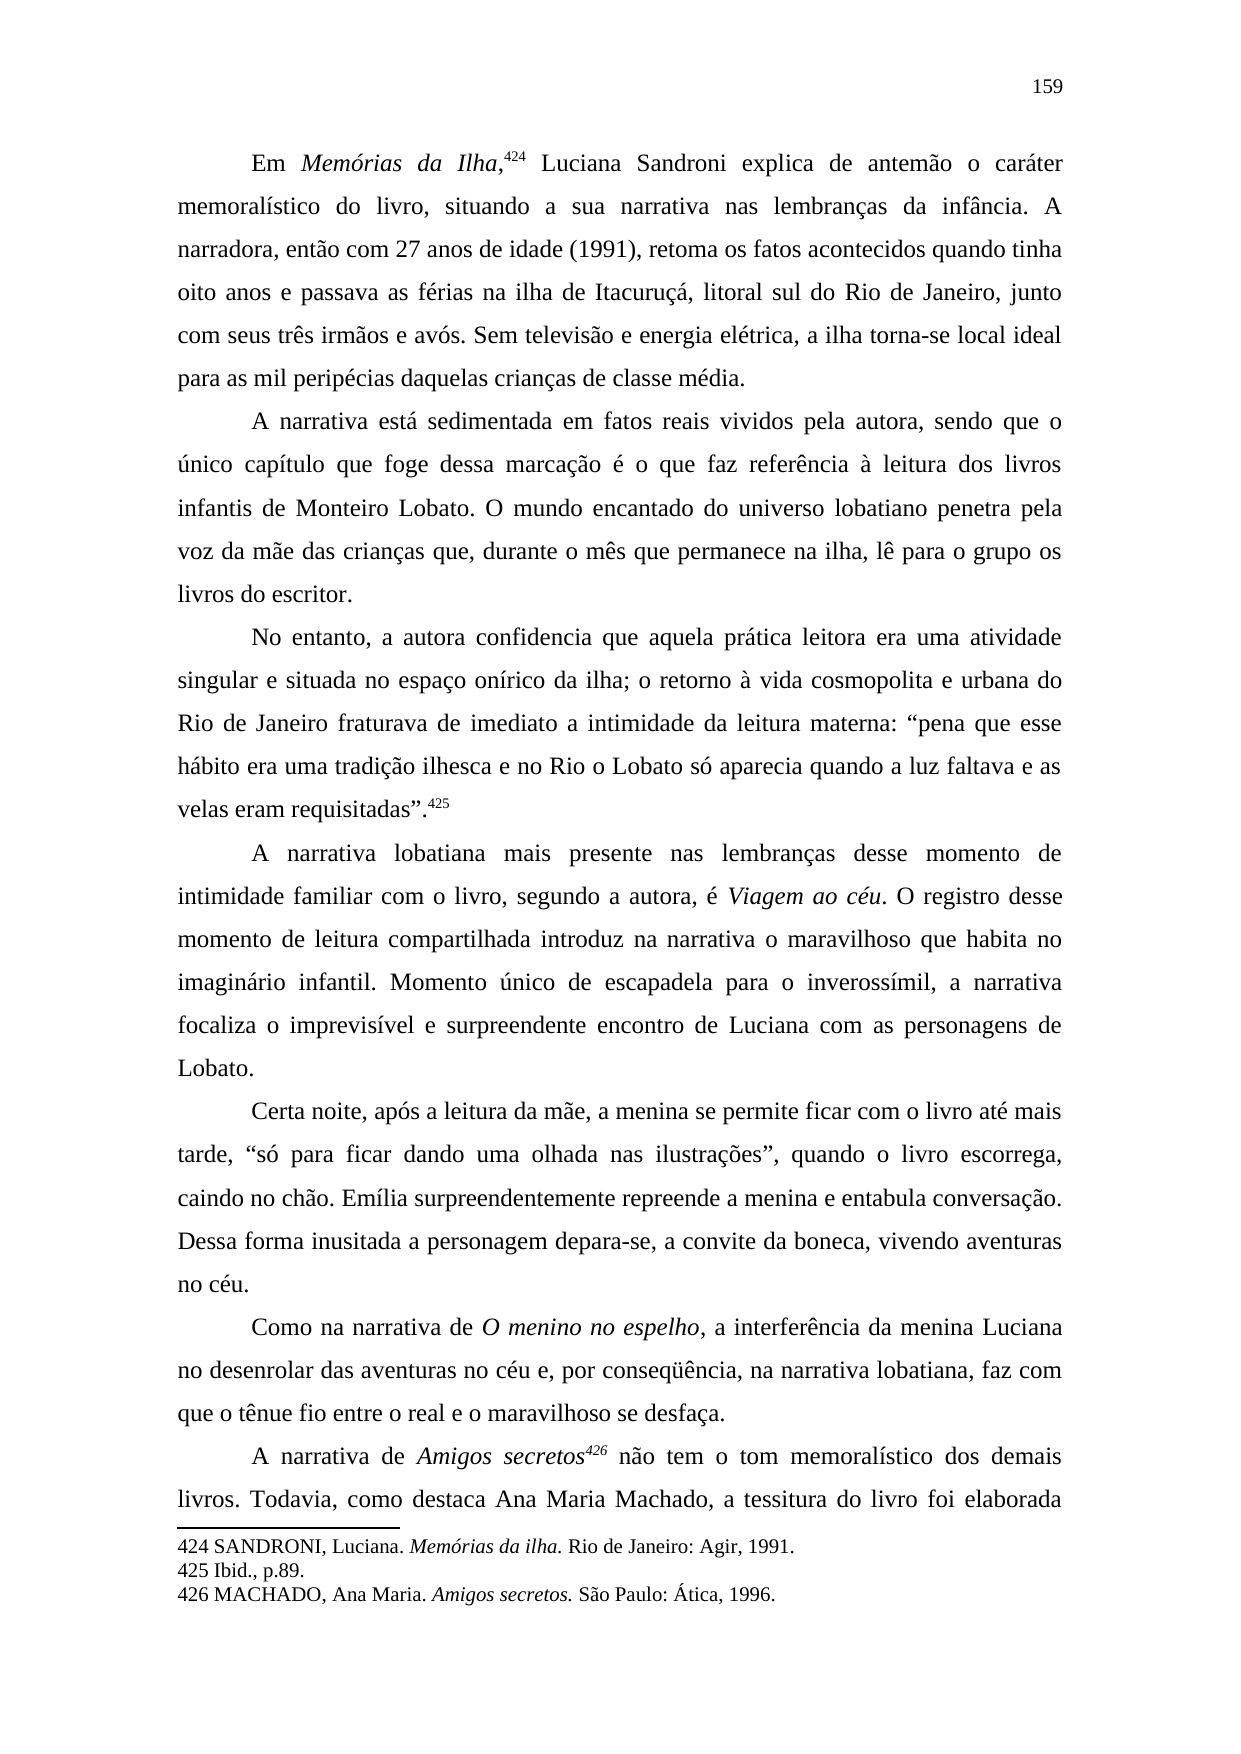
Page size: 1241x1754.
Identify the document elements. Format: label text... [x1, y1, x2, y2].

text No entanto, a autora confidencia que aquela prática leitora era uma atividade singular e situada no espaço onírico da ilha; o retorno à vida cosmopolita e urbana do Rio de Janeiro fraturava de imediato a intimidade da leitura materna: “pena que esse hábito era uma tradição ilhesca e no Rio o Lobato só aparecia quando a luz faltava e as velas eram requisitadas”. [177, 622, 1063, 823]
text Como na narrativa de O menino no espelho, a interferência da menina Luciana no desenrolar das aventuras no céu e, por conseqüência, na narrativa lobatiana, faz com que o tênue fio entre o real e o maravilhoso se desfaça. [177, 1312, 1063, 1427]
text Certa noite, após a leitura da mãe, a menina se permite ficar com o livro até mais tarde, “só para ficar dando uma olhada nas ilustrações”, quando o livro escorrega, caindo no chão. Emília surpreendentemente repreende a menina e entabula conversação. Dessa forma inusitada a personagem depara-se, a convite da boneca, vivendo aventuras no céu. [177, 1096, 1063, 1298]
text Em Memórias da Ilha, Luciana Sandroni explica de antemão o caráter memoralístico do livro, situando a sua narrativa nas lembranças da infância. A narradora, então com 27 anos de idade (1991), retoma os fatos acontecidos quando tinha oito anos e passava as férias na ilha de Itacuruçá, litoral sul do Rio de Janeiro, junto com seus três irmãos e avós. Sem televisão e energia elétrica, a ilha torna-se local ideal para as mil peripécias daquelas crianças de classe média. [177, 148, 1063, 392]
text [177, 1441, 1063, 1513]
text A narrativa lobatiana mais presente nas lembranças desse momento de intimidade familiar com o livro, segundo a autora, é Viagem ao céu. O registro desse momento de leitura compartilhada introduz na narrativa o maravilhoso que habita no imaginário infantil. Momento único de escapadela para o inverossímil, a narrativa focaliza o imprevisível e surpreendente encontro de Luciana com as personagens de Lobato. [177, 838, 1063, 1082]
text A narrativa está sedimentada em fatos reais vividos pela autora, sendo que o único capítulo que foge dessa marcação é o que faz referência à leitura dos livros infantis de Monteiro Lobato. O mundo encantado do universo lobatiano penetra pela voz da mãe das crianças que, durante o mês que permanece na ilha, lê para o grupo os livros do escritor. [177, 406, 1063, 608]
